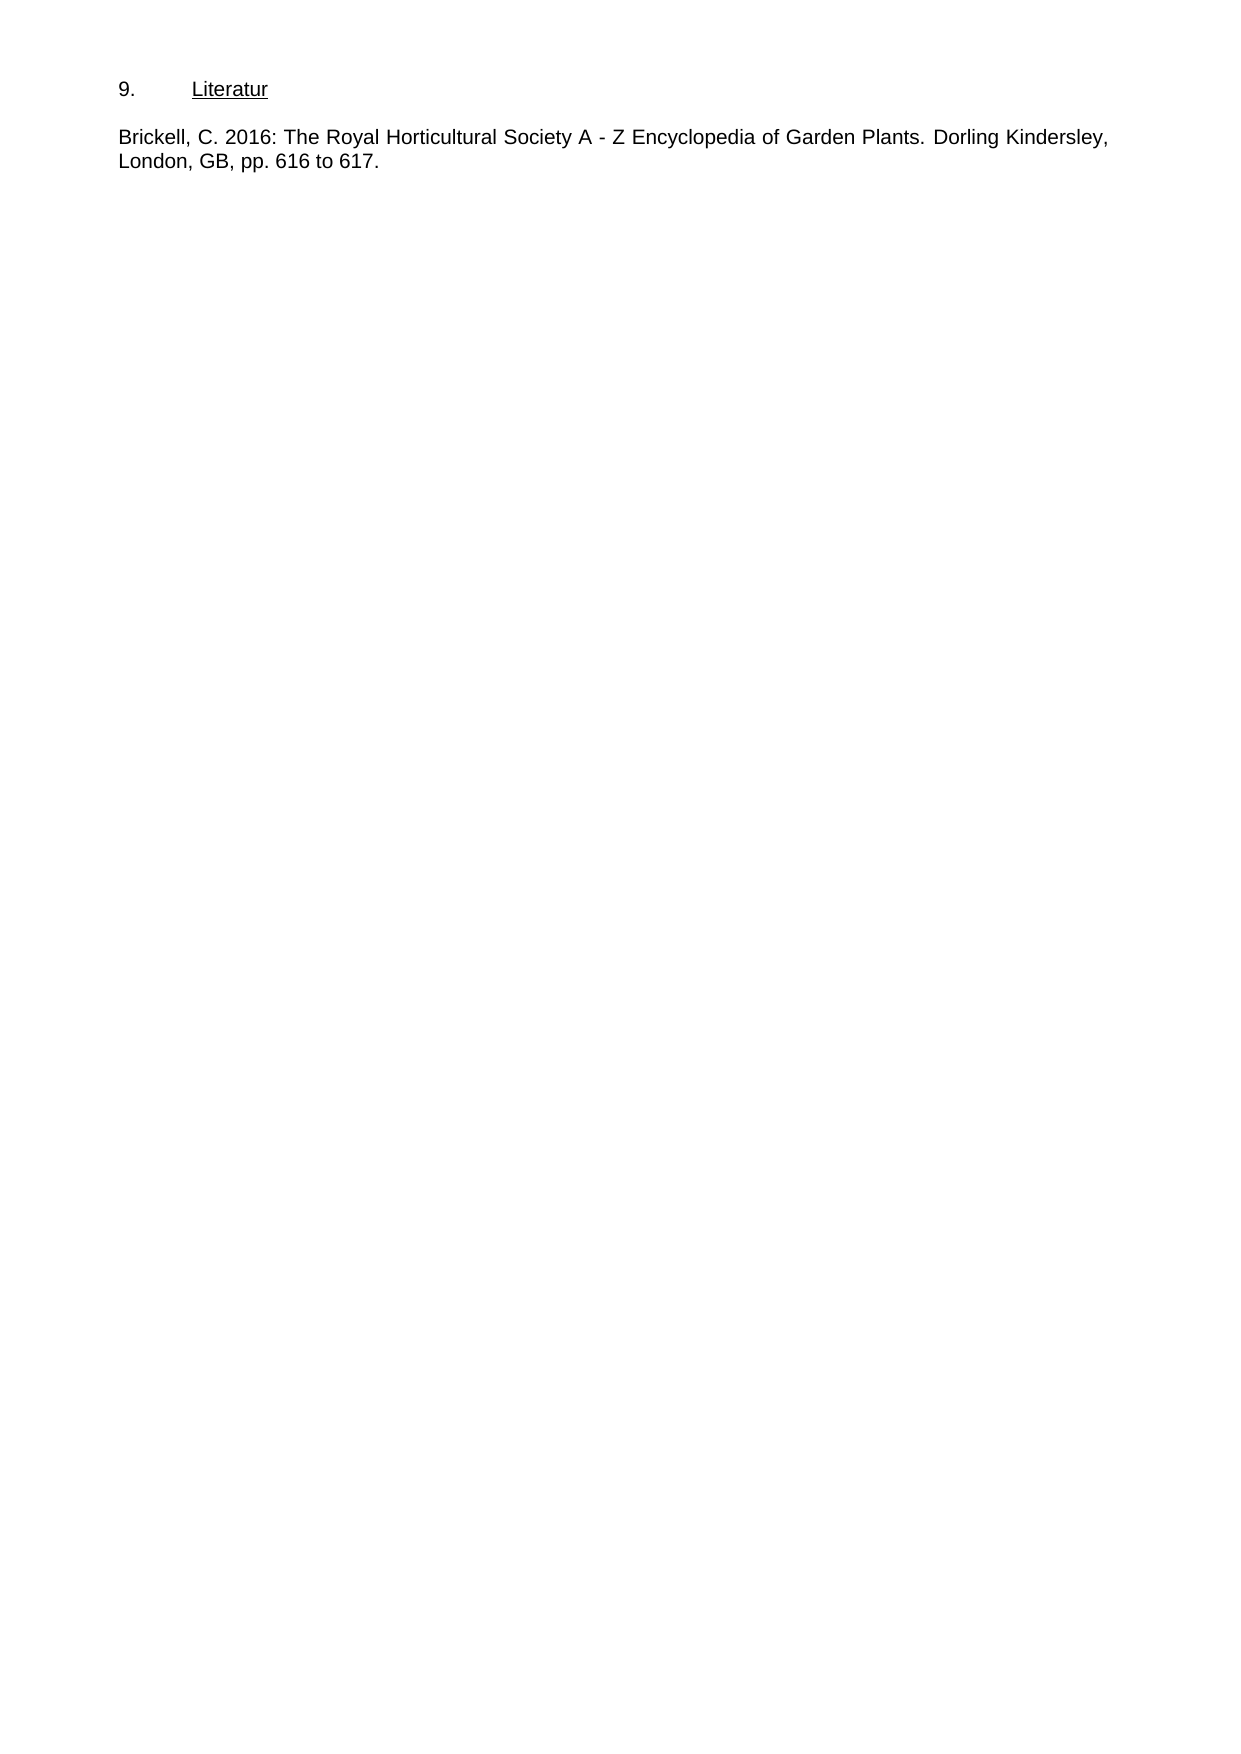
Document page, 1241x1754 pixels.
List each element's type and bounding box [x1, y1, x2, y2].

table_header [118, 77, 1109, 173]
